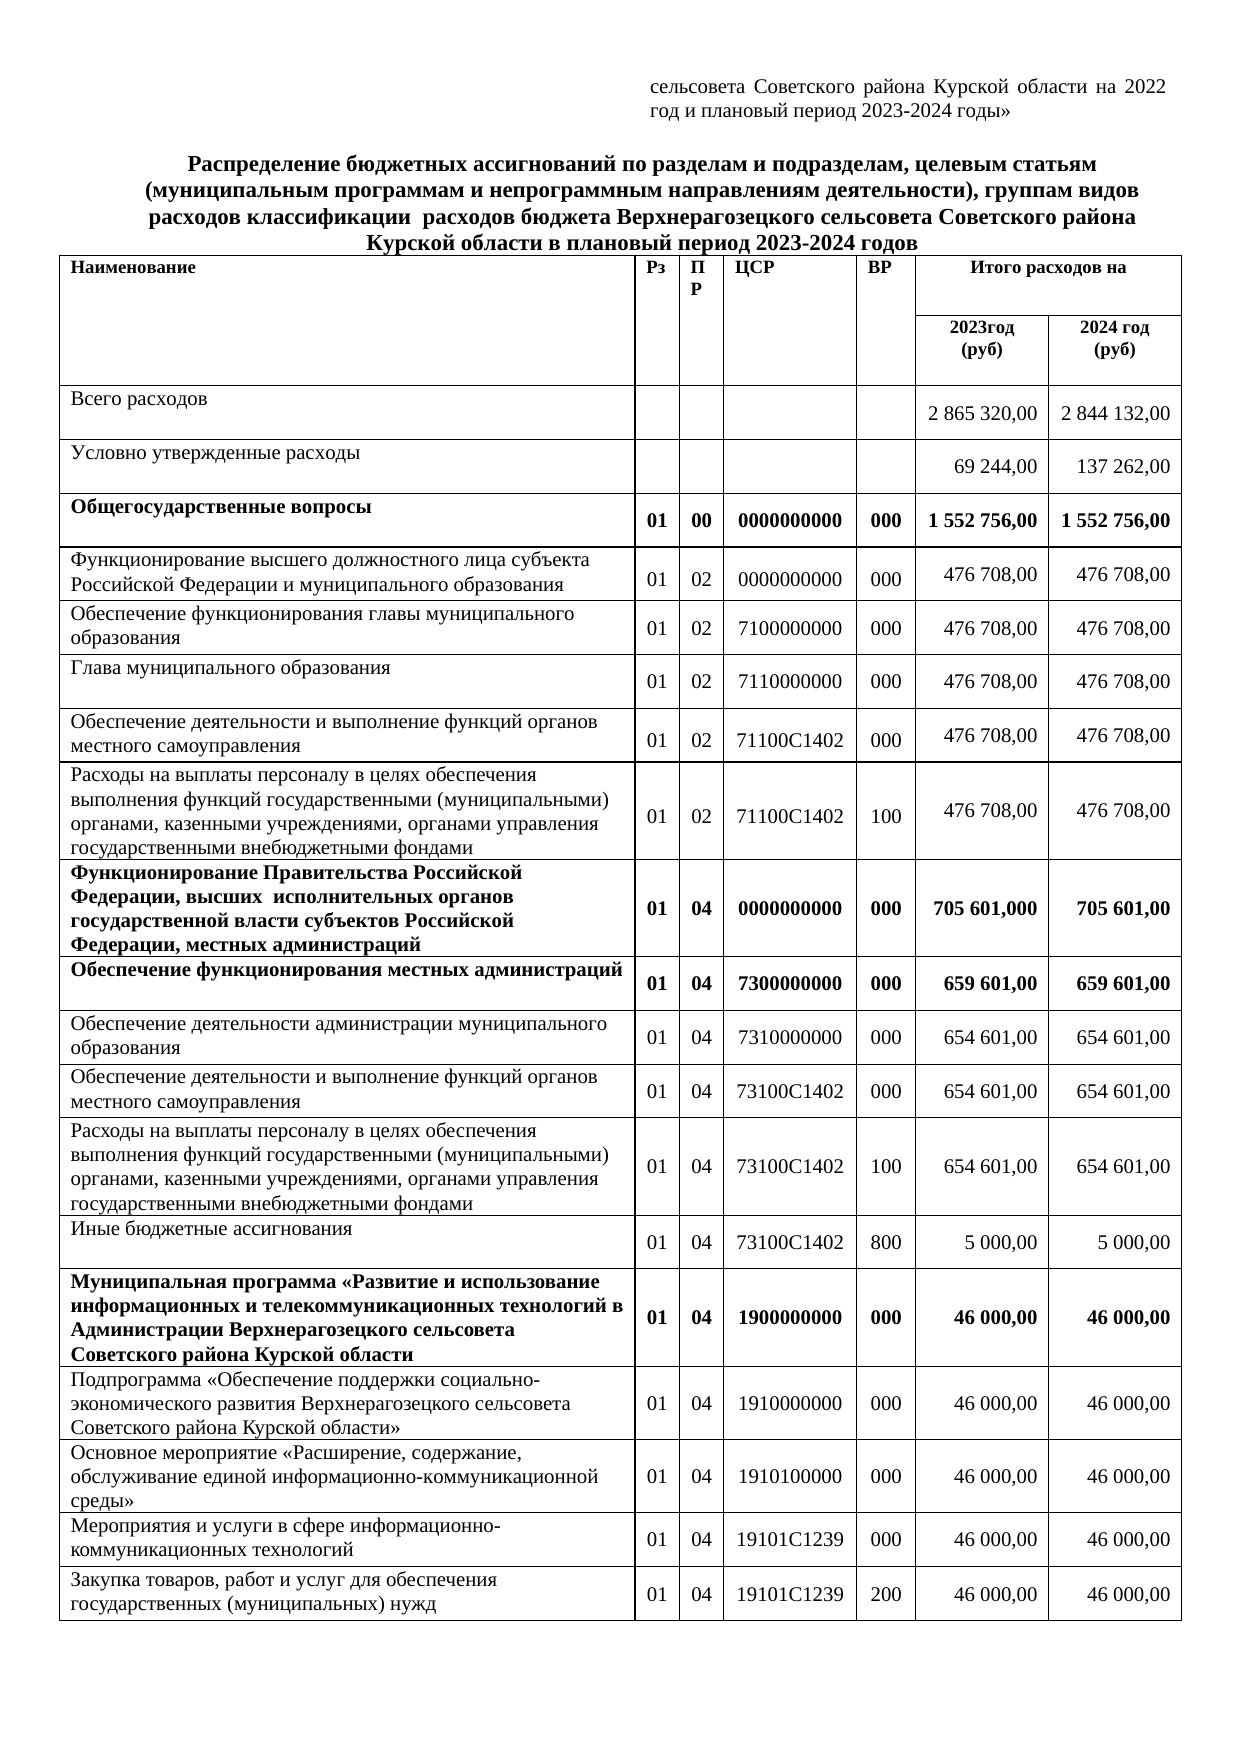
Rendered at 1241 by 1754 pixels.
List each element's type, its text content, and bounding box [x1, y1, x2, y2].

table_cell 100 [857, 1118, 915, 1214]
table_cell 01 [636, 957, 679, 1010]
table_cell 46 000,00 [1049, 1513, 1181, 1566]
table_cell 04 [680, 1011, 723, 1063]
table_cell 476 708,00 [1049, 601, 1181, 654]
table_cell 19101С1239 [724, 1513, 856, 1566]
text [650, 74, 1167, 122]
table_cell 01 [636, 655, 679, 708]
table_cell 04 [680, 1440, 723, 1512]
table_cell Обеспечение деятельности и выполнение функций органов местного самоуправления [60, 709, 634, 761]
table_cell 1 552 756,00 [1049, 494, 1181, 546]
table_cell 04 [680, 1367, 723, 1439]
table_cell 46 000,00 [916, 1367, 1048, 1439]
table_cell 7100000000 [724, 601, 856, 654]
table_cell 71100С1402 [724, 709, 856, 761]
table_cell 2 865 320,00 [916, 386, 1048, 439]
table_cell 476 708,00 [916, 763, 1048, 859]
table_cell 654 601,00 [916, 1011, 1048, 1063]
table_cell 46 000,00 [1049, 1269, 1181, 1366]
table_cell 137 262,00 [1049, 440, 1181, 493]
table_cell 654 601,00 [916, 1118, 1048, 1214]
table_header Итого расходов на [916, 256, 1181, 315]
table_cell 476 708,00 [916, 655, 1048, 708]
table_cell 654 601,00 [1049, 1011, 1181, 1063]
table_cell Функционирование высшего должностного лица субъекта Российской Федерации и муниципального образования [60, 548, 634, 600]
table_cell 04 [680, 1513, 723, 1566]
table_cell 46 000,00 [1049, 1567, 1181, 1620]
table_cell Иные бюджетные ассигнования [60, 1216, 634, 1268]
table_cell 02 [680, 548, 723, 600]
table_cell 0000000000 [724, 494, 856, 546]
table_cell 1910100000 [724, 1440, 856, 1512]
table_cell 2024 год (руб) [1049, 316, 1181, 385]
table_cell 476 708,00 [916, 601, 1048, 654]
table_cell 0000000000 [724, 548, 856, 600]
table_cell 01 [636, 1440, 679, 1512]
table_cell Подпрограмма «Обеспечение поддержки социально- экономического развития Верхнерагозецкого сельсовета Советского района Курской области» [60, 1367, 634, 1439]
table_cell 000 [857, 709, 915, 761]
table_cell 01 [636, 763, 679, 859]
table_cell 46 000,00 [1049, 1367, 1181, 1439]
table_cell 02 [680, 709, 723, 761]
table_cell 73100С1402 [724, 1118, 856, 1214]
table_cell 000 [857, 957, 915, 1010]
table_cell 000 [857, 494, 915, 546]
table_cell 04 [680, 1567, 723, 1620]
table_cell 01 [636, 709, 679, 761]
table_cell 04 [680, 957, 723, 1010]
table_cell 01 [636, 1065, 679, 1117]
table_cell 02 [680, 601, 723, 654]
table_cell 705 601,00 [1049, 860, 1181, 956]
table_cell 000 [857, 1367, 915, 1439]
table_cell 5 000,00 [1049, 1216, 1181, 1268]
table_cell 000 [857, 601, 915, 654]
table_cell 01 [636, 1216, 679, 1268]
table_cell 5 000,00 [916, 1216, 1048, 1268]
text Распределение бюджетных ассигнований по разделам и подразделам, целевым статьям (муниципальным программам и непрограммным направлениям деятельности), группам видов расходов классификации расходов бюджета Верхнерагозецкого сельсовета Советского района Курской области в плановый период 2023-2024 годов [118, 150, 1167, 255]
table_cell 04 [680, 1216, 723, 1268]
table_cell Условно утвержденные расходы [60, 440, 634, 493]
table_cell 46 000,00 [916, 1513, 1048, 1566]
table_header ПР [680, 256, 723, 385]
table_cell 659 601,00 [1049, 957, 1181, 1010]
table_cell 476 708,00 [1049, 655, 1181, 708]
table_cell 2 844 132,00 [1049, 386, 1181, 439]
table_cell 7310000000 [724, 1011, 856, 1063]
table_cell [724, 440, 856, 493]
table_cell 01 [636, 1118, 679, 1214]
table_cell 7110000000 [724, 655, 856, 708]
table_cell [857, 386, 915, 439]
table_cell 000 [857, 1065, 915, 1117]
table_cell 659 601,00 [916, 957, 1048, 1010]
table_cell 476 708,00 [916, 548, 1048, 600]
table_cell 01 [636, 1011, 679, 1063]
table_cell 476 708,00 [1049, 763, 1181, 859]
table_cell 705 601,000 [916, 860, 1048, 956]
table_cell 02 [680, 763, 723, 859]
table_cell 73100С1402 [724, 1216, 856, 1268]
table_cell 200 [857, 1567, 915, 1620]
table_cell 476 708,00 [916, 709, 1048, 761]
table_cell 71100С1402 [724, 763, 856, 859]
table_cell 46 000,00 [916, 1567, 1048, 1620]
table_cell 000 [857, 860, 915, 956]
table_cell 000 [857, 655, 915, 708]
table_cell Мероприятия и услуги в сфере информационно-коммуникационных технологий [60, 1513, 634, 1566]
table_cell [680, 386, 723, 439]
table_cell 01 [636, 1513, 679, 1566]
table_cell 2023год (руб) [916, 316, 1048, 385]
table_cell Закупка товаров, работ и услуг для обеспечения государственных (муниципальных) нужд [60, 1567, 634, 1620]
table_cell 476 708,00 [1049, 548, 1181, 600]
table_cell Обеспечение деятельности и выполнение функций органов местного самоуправления [60, 1065, 634, 1117]
table_cell 000 [857, 1011, 915, 1063]
table_cell 100 [857, 763, 915, 859]
table_cell 04 [680, 1269, 723, 1366]
table_cell Обеспечение функционирования главы муниципального образования [60, 601, 634, 654]
table_cell 654 601,00 [1049, 1118, 1181, 1214]
table_cell Расходы на выплаты персоналу в целях обеспечения выполнения функций государственными (муниципальными) органами, казенными учреждениями, органами управления государственными внебюджетными фондами [60, 1118, 634, 1214]
table_cell 1910000000 [724, 1367, 856, 1439]
table_cell 000 [857, 1513, 915, 1566]
table_cell [636, 440, 679, 493]
table_cell Основное мероприятие «Расширение, содержание, обслуживание единой информационно-коммуникационной среды» [60, 1440, 634, 1512]
table_cell Общегосударственные вопросы [60, 494, 634, 546]
table_cell Обеспечение функционирования местных администраций [60, 957, 634, 1010]
table_cell [857, 440, 915, 493]
table_cell 01 [636, 860, 679, 956]
table_cell 654 601,00 [1049, 1065, 1181, 1117]
table_header Наименование [60, 256, 634, 385]
table_cell Обеспечение деятельности администрации муниципального образования [60, 1011, 634, 1063]
table_cell [636, 386, 679, 439]
table_cell Муниципальная программа «Развитие и использование информационных и телекоммуникационных технологий в Администрации Верхнерагозецкого сельсовета Советского района Курской области [60, 1269, 634, 1366]
table_cell 1900000000 [724, 1269, 856, 1366]
table_cell 01 [636, 494, 679, 546]
table_cell 46 000,00 [916, 1269, 1048, 1366]
table_cell Глава муниципального образования [60, 655, 634, 708]
table_cell 01 [636, 601, 679, 654]
table_cell [680, 440, 723, 493]
table_cell Функционирование Правительства Российской Федерации, высших исполнительных органов государственной власти субъектов Российской Федерации, местных администраций [60, 860, 634, 956]
table_cell 000 [857, 1440, 915, 1512]
table_cell 000 [857, 548, 915, 600]
table_cell 19101С1239 [724, 1567, 856, 1620]
table_cell 04 [680, 1118, 723, 1214]
table_cell 69 244,00 [916, 440, 1048, 493]
table_cell 476 708,00 [1049, 709, 1181, 761]
table_cell 000 [857, 1269, 915, 1366]
table_header Рз [636, 256, 679, 385]
table_cell 1 552 756,00 [916, 494, 1048, 546]
table_cell 00 [680, 494, 723, 546]
table_cell 46 000,00 [1049, 1440, 1181, 1512]
table_cell Расходы на выплаты персоналу в целях обеспечения выполнения функций государственными (муниципальными) органами, казенными учреждениями, органами управления государственными внебюджетными фондами [60, 763, 634, 859]
table_cell 73100С1402 [724, 1065, 856, 1117]
table_cell [724, 386, 856, 439]
table_cell 7300000000 [724, 957, 856, 1010]
table_cell 01 [636, 548, 679, 600]
table_header ЦСР [724, 256, 856, 385]
table_cell 0000000000 [724, 860, 856, 956]
table_cell 04 [680, 860, 723, 956]
table_cell 01 [636, 1567, 679, 1620]
table_header ВР [857, 256, 915, 385]
table_cell 46 000,00 [916, 1440, 1048, 1512]
table_cell 04 [680, 1065, 723, 1117]
table_cell 654 601,00 [916, 1065, 1048, 1117]
table_cell 02 [680, 655, 723, 708]
table_cell 800 [857, 1216, 915, 1268]
table_cell 01 [636, 1269, 679, 1366]
table_cell Всего расходов [60, 386, 634, 439]
table_cell 01 [636, 1367, 679, 1439]
